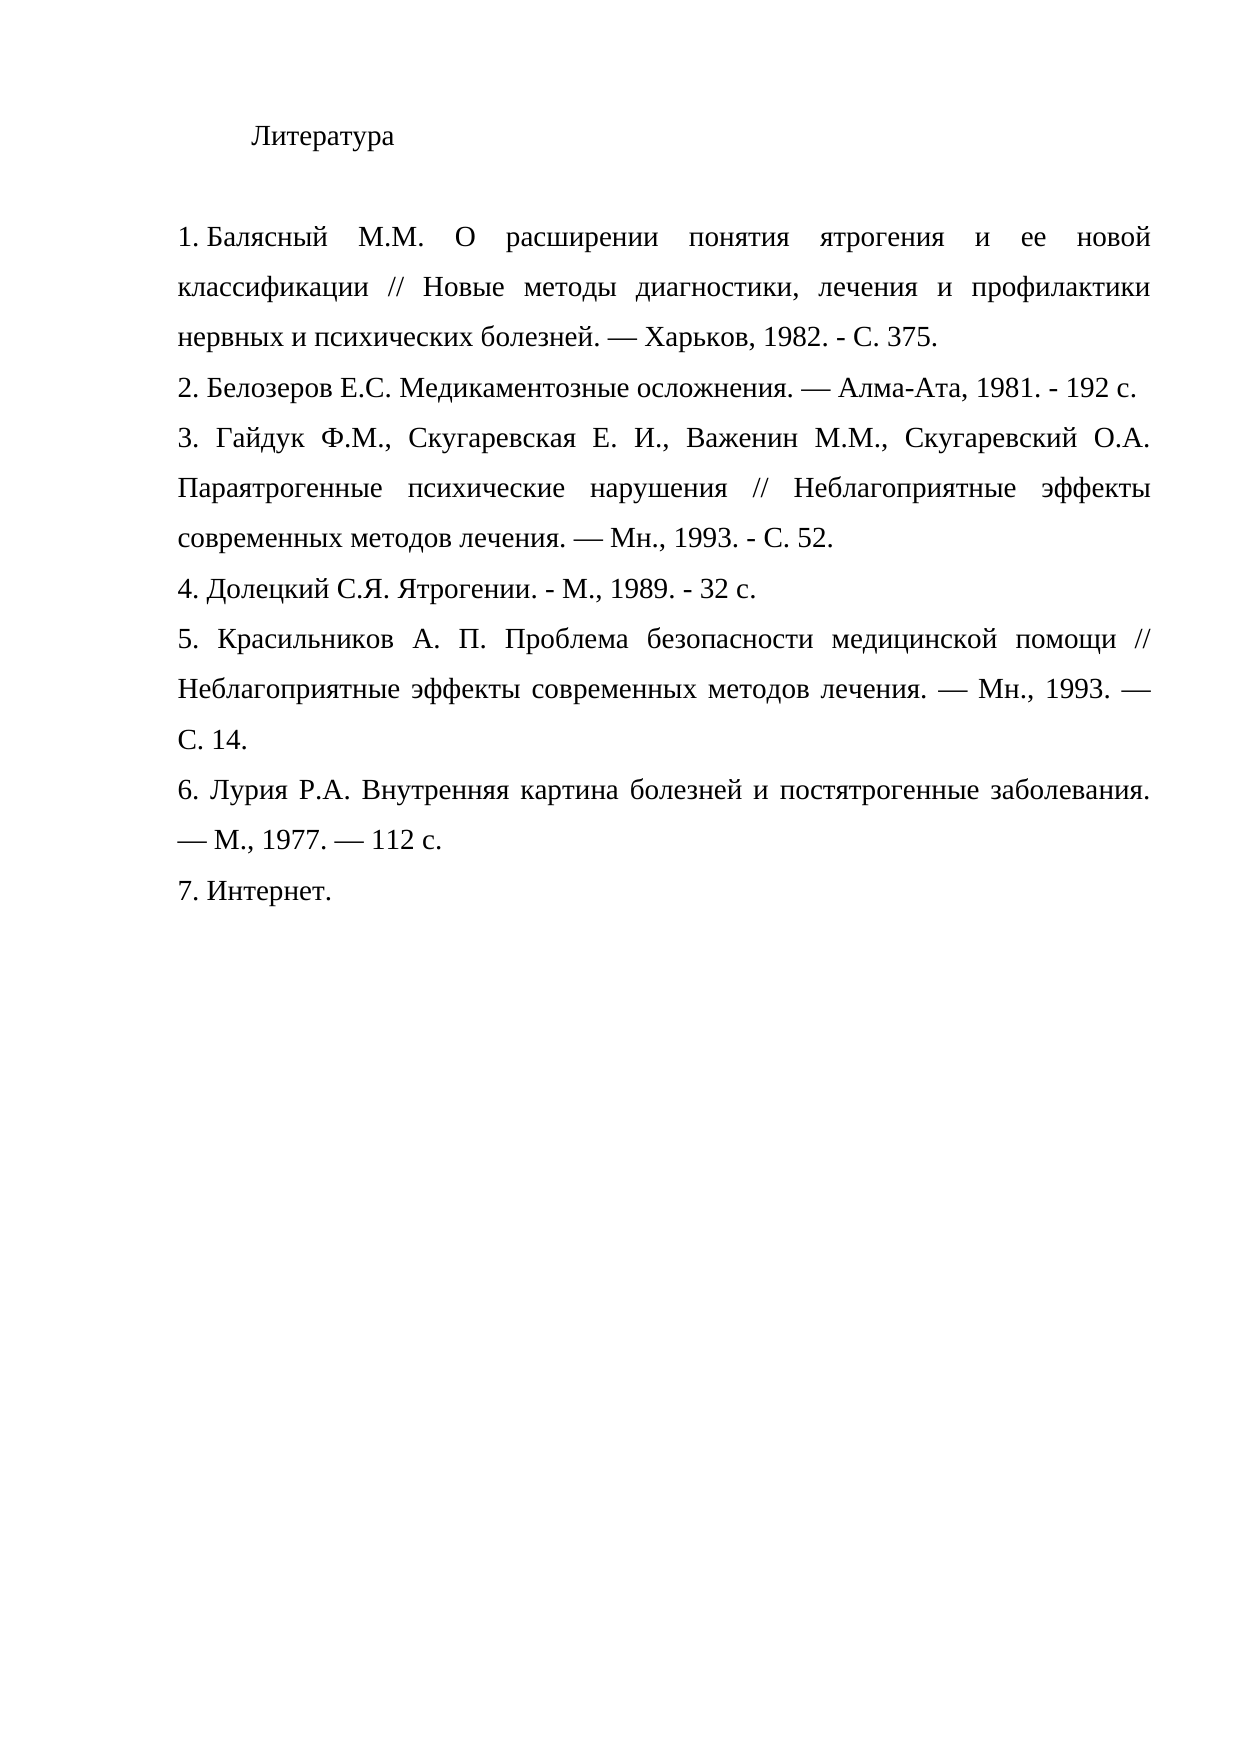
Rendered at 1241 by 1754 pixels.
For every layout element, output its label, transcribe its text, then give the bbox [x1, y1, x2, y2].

text 3. Гайдук Ф.М., Скугаревская Е. И., Важенин М.М., Скугаревский О.А. Параятрогенные психические нарушения // Неблагоприятные эффекты современных методов лечения. — Мн., 1993. - С. 52. [177, 420, 1152, 554]
text 6. Лурия Р.А. Внутренняя картина болезней и постятрогенные заболевания. — М., 1977. — 112 с. [177, 772, 1152, 856]
text 4. Долецкий С.Я. Ятрогении. - М., 1989. - 32 с. [177, 571, 1152, 604]
text 5. Красильников А. П. Проблема безопасности медицинской помощи // Неблагоприятные эффекты современных методов лечения. — Мн., 1993. — С. 14. [177, 621, 1152, 755]
text 7. Интернет. [177, 873, 1152, 906]
text 2. Белозеров Е.С. Медикаментозные осложнения. — Алма-Ата, 1981. - 192 с. [177, 370, 1152, 403]
text 1. Балясный М.М. О расширении понятия ятрогения и ее новой классификации // Новые методы диагностики, лечения и профилактики нервных и психических болезней. — Харьков, 1982. - С. 375. [177, 219, 1152, 353]
text Литература [177, 118, 1152, 152]
